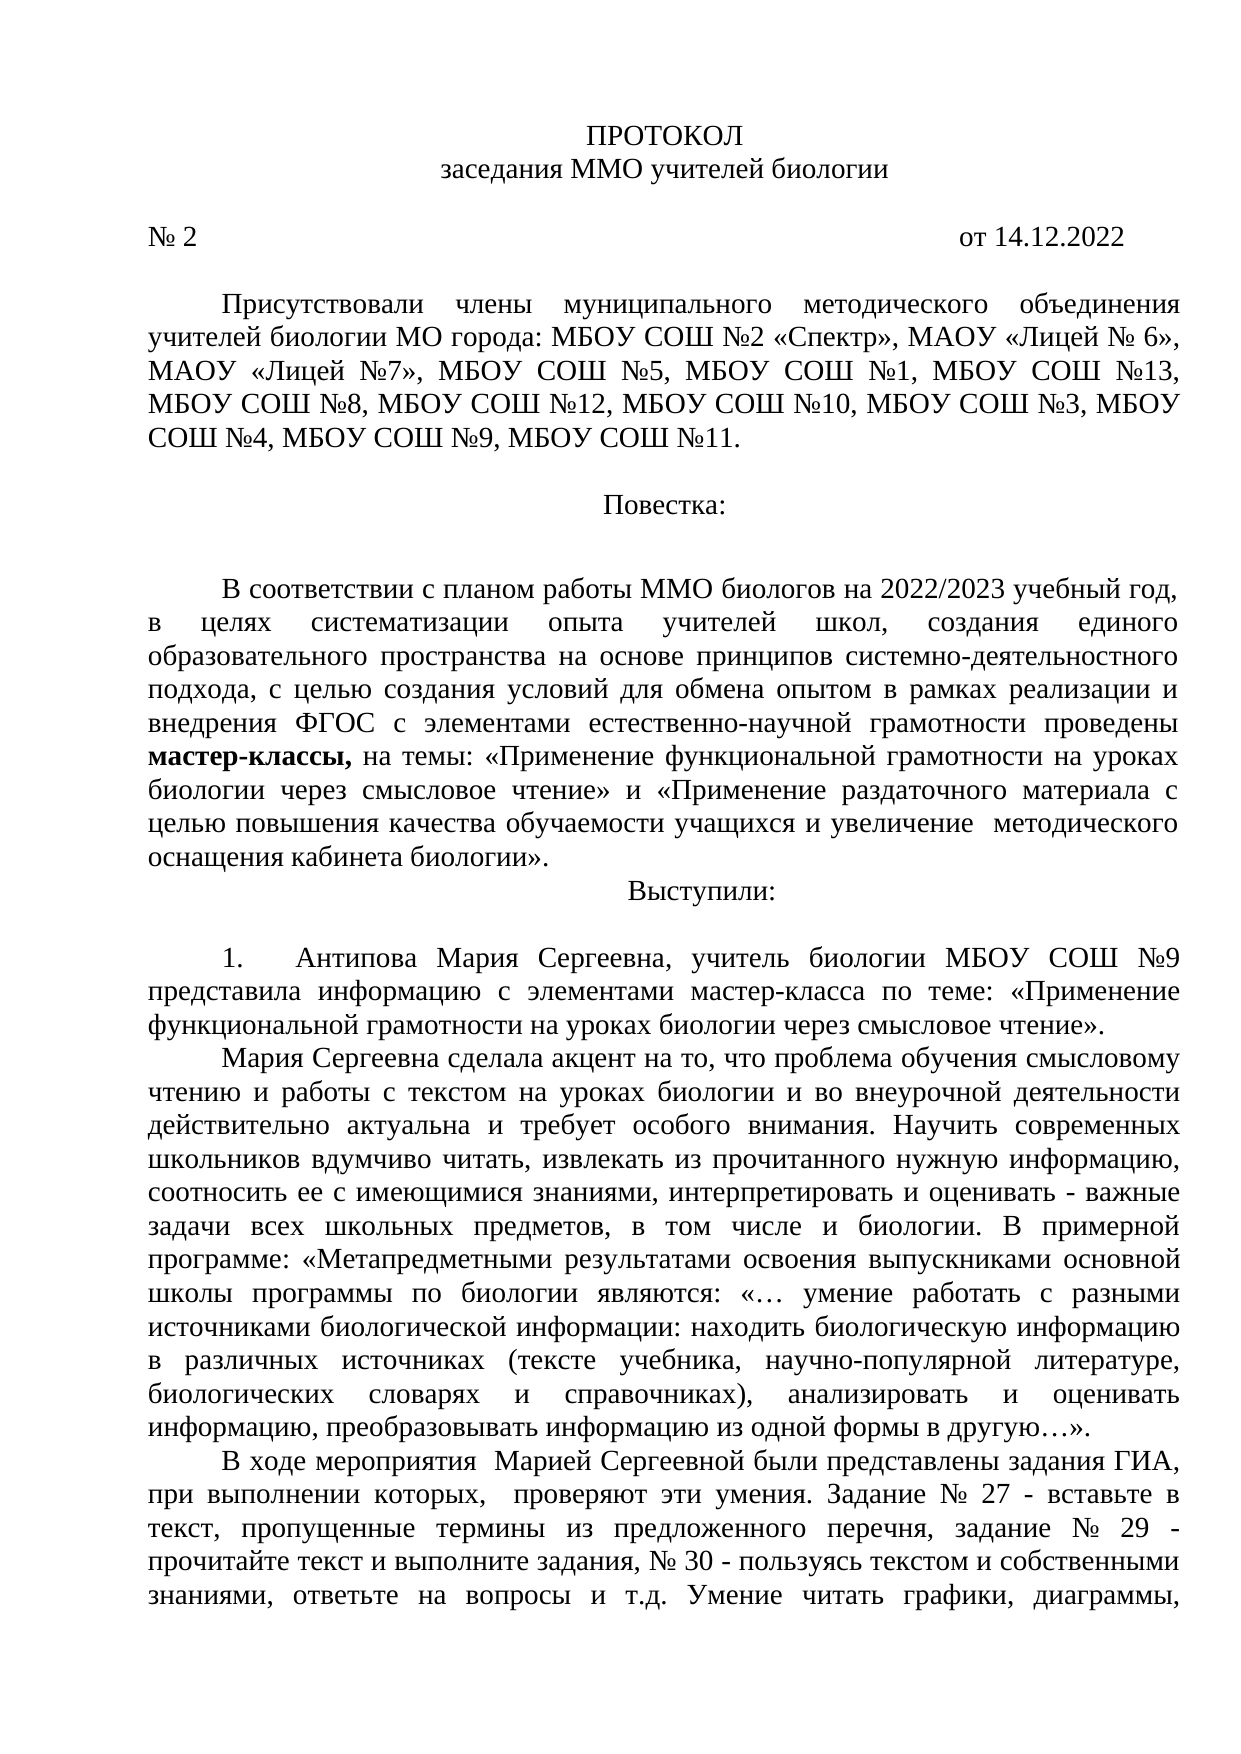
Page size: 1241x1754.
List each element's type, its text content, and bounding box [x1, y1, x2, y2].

text В соответствии с планом работы ММО биологов на 2022/2023 учебный год, в целях систематизации опыта учителей школ, создания единого образовательного пространства на основе принципов системно-деятельностного подхода, с целью создания условий для обмена опытом в рамках реализации и внедрения ФГОС с элементами естественно-научной грамотности проведены мастер-классы, на темы: «Применение функциональной грамотности на уроках биологии через смысловое чтение» и «Применение раздаточного материала с целью повышения качества обучаемости учащихся и увеличение методического оснащения кабинета биологии». [148, 571, 1179, 873]
list Выступили: [223, 873, 1181, 906]
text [148, 1443, 1181, 1611]
text № 2 от 14.12.2022 [148, 219, 1181, 252]
text Мария Сергеевна сделала акцент на то, что проблема обучения смысловому чтению и работы с текстом на уроках биологии и во внеурочной деятельности действительно актуальна и требует особого внимания. Научить современных школьников вдумчиво читать, извлекать из прочитанного нужную информацию, соотносить ее с имеющимися знаниями, интерпретировать и оценивать - важные задачи всех школьных предметов, в том числе и биологии. В примерной программе: «Метапредметными результатами освоения выпускниками основной школы программы по биологии являются: «… умение работать с разными источниками биологической информации: находить биологическую информацию в различных источниках (тексте учебника, научно-популярной литературе, биологических словарях и справочниках), анализировать и оценивать информацию, преобразовывать информацию из одной формы в другую…». [148, 1040, 1181, 1443]
text ПРОТОКОЛ [148, 118, 1181, 152]
list Антипова Мария Сергеевна, учитель биологии МБОУ СОШ №9 представила информацию с элементами мастер-класса по теме: «Применение функциональной грамотности на уроках биологии через смысловое чтение». [148, 940, 1181, 1040]
text Повестка: [148, 487, 1181, 521]
text Присутствовали члены муниципального методического объединения учителей биологии МО города: МБОУ СОШ №2 «Спектр», МАОУ «Лицей № 6», МАОУ «Лицей №7», МБОУ СОШ №5, МБОУ СОШ №1, МБОУ СОШ №13, МБОУ СОШ №8, МБОУ СОШ №12, МБОУ СОШ №10, МБОУ СОШ №3, МБОУ СОШ №4, МБОУ СОШ №9, МБОУ СОШ №11. [148, 286, 1181, 453]
text заседания ММО учителей биологии [148, 152, 1181, 185]
